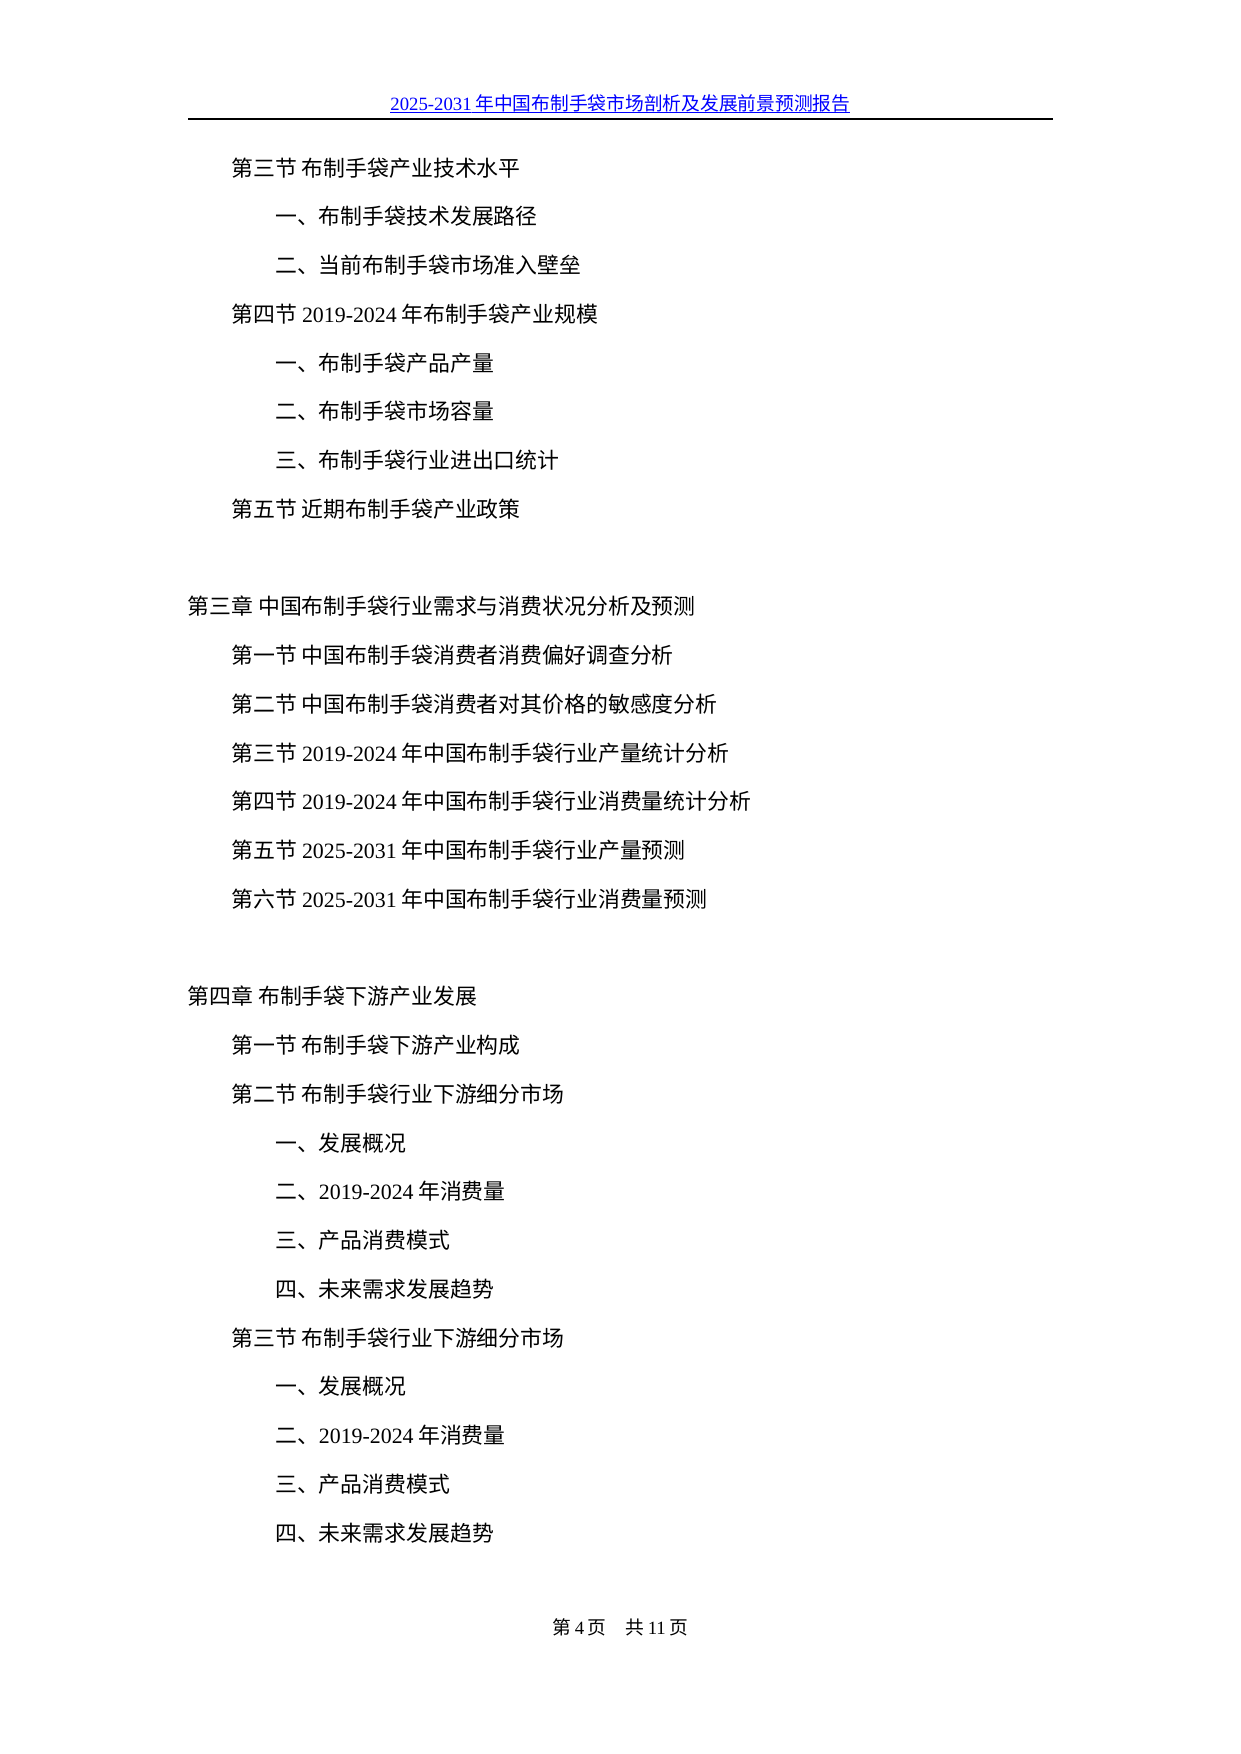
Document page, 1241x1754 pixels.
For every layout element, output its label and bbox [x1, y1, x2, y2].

text [187, 150, 1053, 1548]
